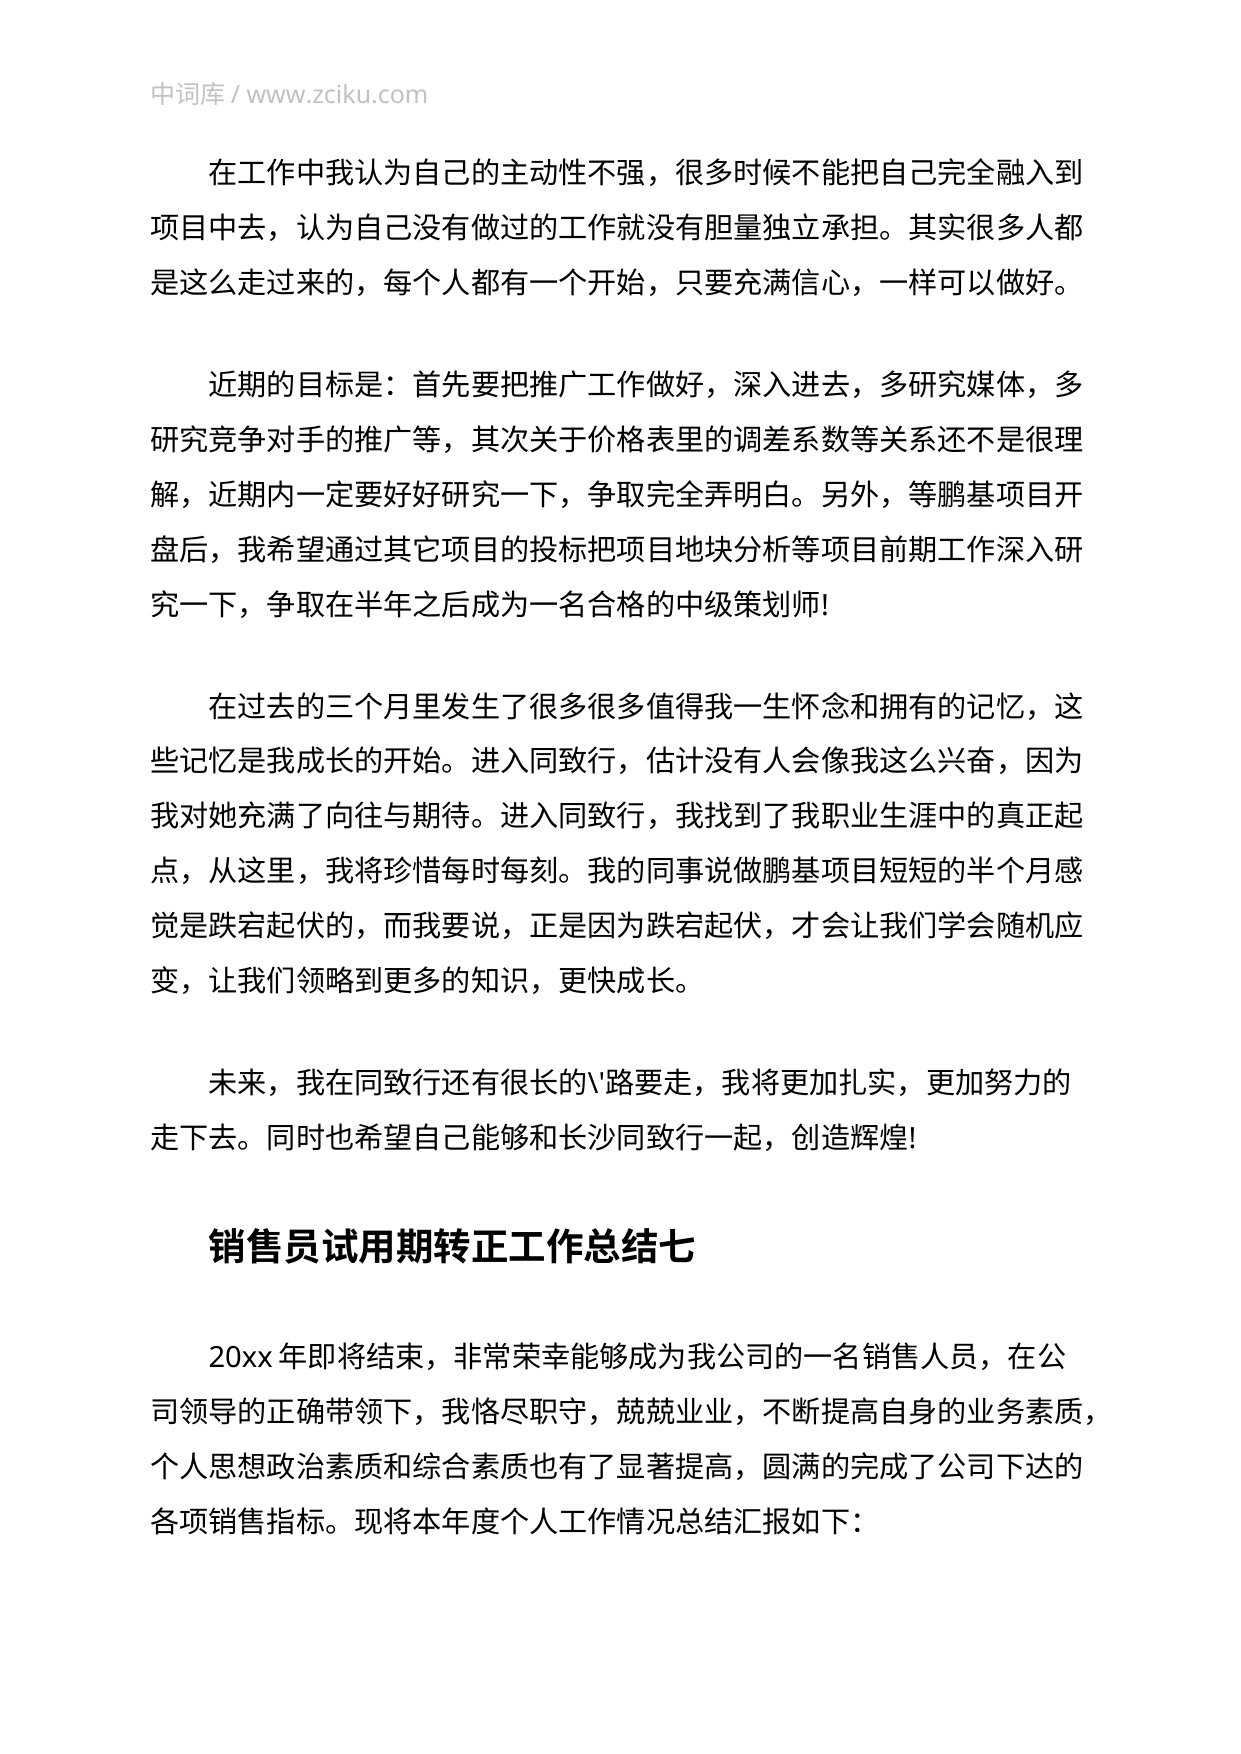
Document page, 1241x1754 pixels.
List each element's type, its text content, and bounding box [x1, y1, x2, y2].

text 在工作中我认为自己的主动性不强，很多时候不能把自己完全融入到项目中去，认为自己没有做过的工作就没有胆量独立承担。其实很多人都是这么走过来的，每个人都有一个开始，只要充满信心，一样可以做好。 [150, 150, 1090, 302]
text 销售员试用期转正工作总结七 [150, 1216, 1090, 1271]
text 20xx年即将结束，非常荣幸能够成为我公司的一名销售人员，在公司领导的正确带领下，我恪尽职守，兢兢业业，不断提高自身的业务素质，个人思想政治素质和综合素质也有了显著提高，圆满的完成了公司下达的各项销售指标。现将本年度个人工作情况总结汇报如下： [150, 1334, 1090, 1541]
text 在过去的三个月里发生了很多很多值得我一生怀念和拥有的记忆，这些记忆是我成长的开始。进入同致行，估计没有人会像我这么兴奋，因为我对她充满了向往与期待。进入同致行，我找到了我职业生涯中的真正起点，从这里，我将珍惜每时每刻。我的同事说做鹏基项目短短的半个月感觉是跌宕起伏的，而我要说，正是因为跌宕起伏，才会让我们学会随机应变，让我们领略到更多的知识，更快成长。 [150, 683, 1090, 1000]
text 未来，我在同致行还有很长的\'路要走，我将更加扎实，更加努力的走下去。同时也希望自己能够和长沙同致行一起，创造辉煌! [150, 1059, 1090, 1157]
text 近期的目标是：首先要把推广工作做好，深入进去，多研究媒体，多研究竞争对手的推广等，其次关于价格表里的调差系数等关系还不是很理解，近期内一定要好好研究一下，争取完全弄明白。另外，等鹏基项目开盘后，我希望通过其它项目的投标把项目地块分析等项目前期工作深入研究一下，争取在半年之后成为一名合格的中级策划师! [150, 362, 1090, 623]
